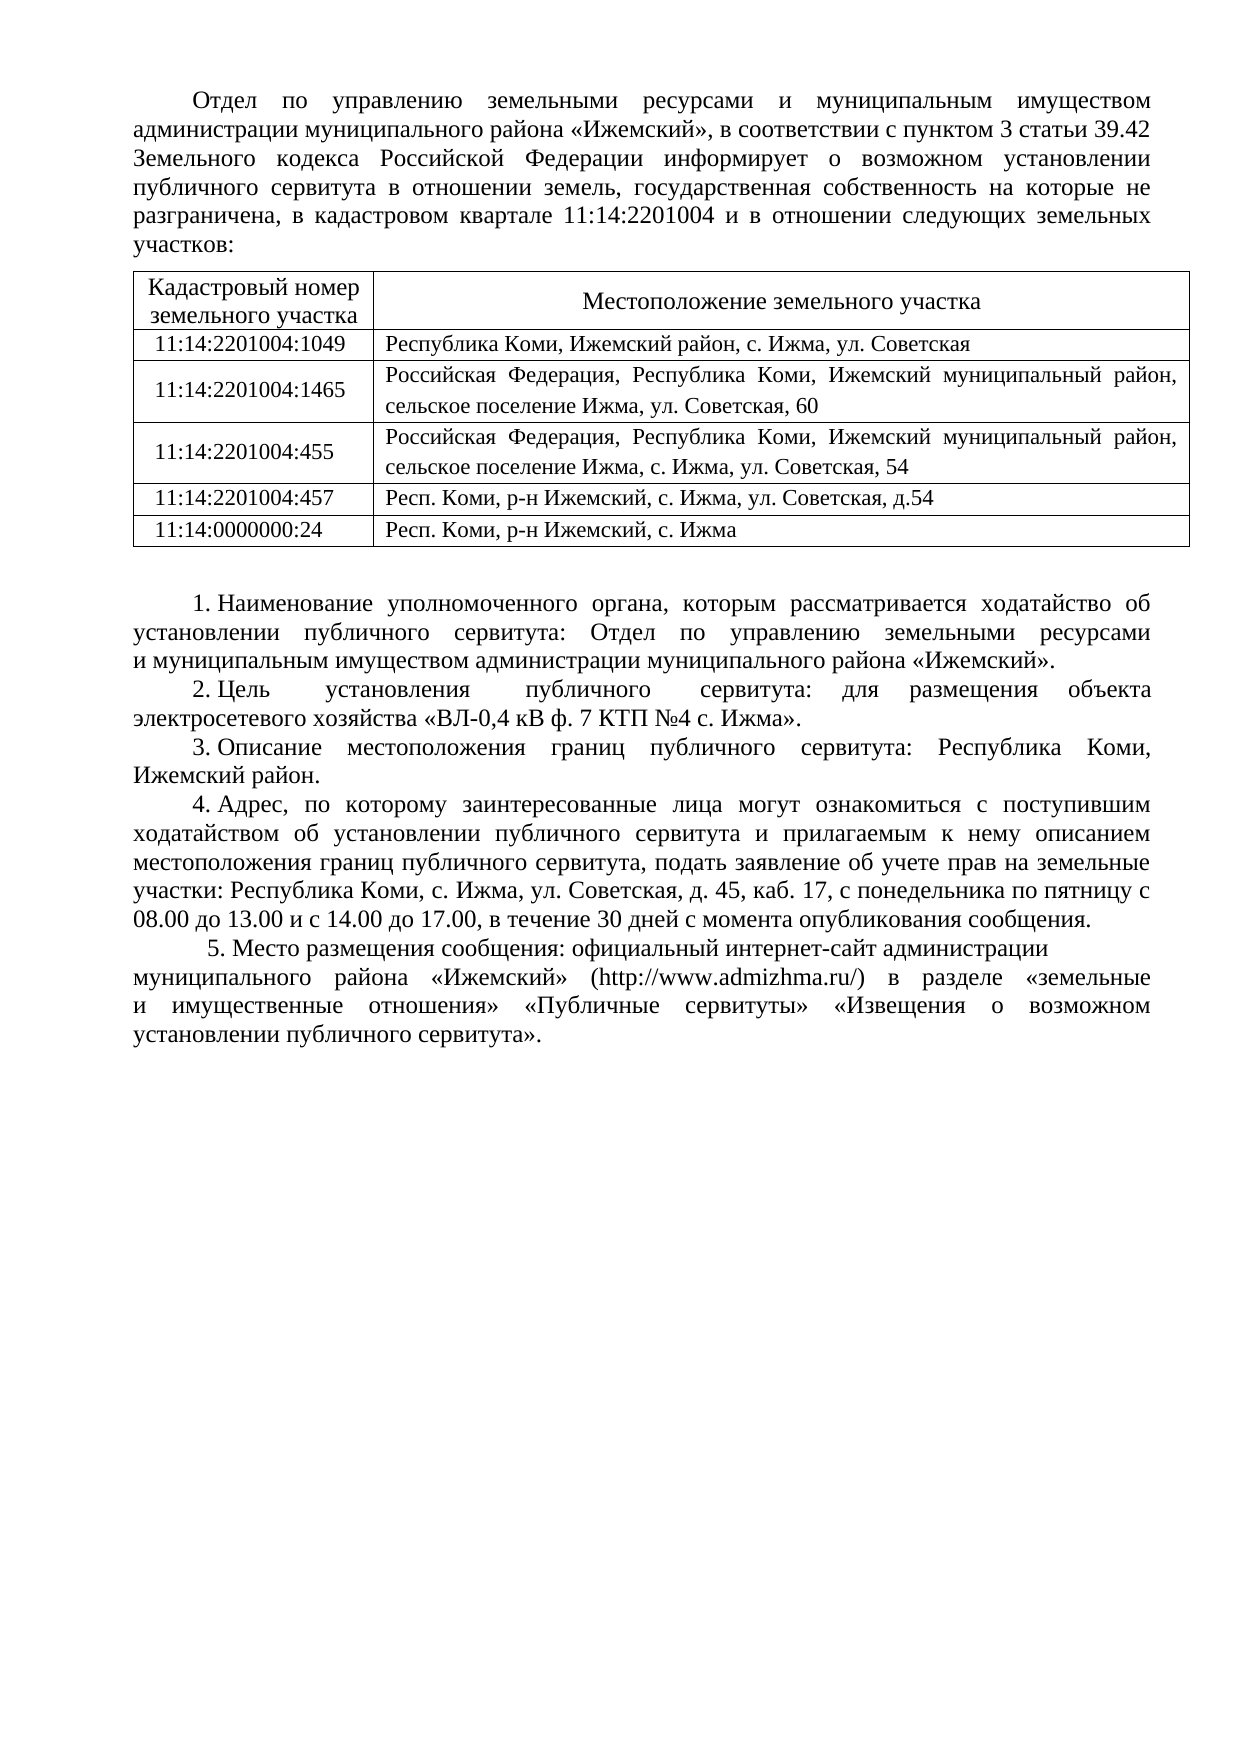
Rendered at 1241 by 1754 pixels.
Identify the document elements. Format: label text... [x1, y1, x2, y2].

list Наименование уполномоченного органа, которым рассматривается ходатайство об установлении публичного сервитута: Отдел по управлению земельными ресурсами и муниципальным имуществом администрации муниципального района «Ижемский». [133, 588, 1152, 674]
table_cell Респ. Коми, р-н Ижемский, с. Ижма [374, 516, 1189, 546]
table_cell 11:14:2201004:455 [134, 423, 373, 483]
table_cell Респ. Коми, р-н Ижемский, с. Ижма, ул. Советская, д.54 [374, 484, 1189, 514]
table_header Кадастровый номер земельного участка [134, 272, 373, 329]
table_cell 11:14:0000000:24 [134, 516, 373, 546]
table_cell Российская Федерация, Республика Коми, Ижемский муниципальный район, сельское поселение Ижма, с. Ижма, ул. Советская, 54 [374, 423, 1189, 483]
list Цель установления публичного сервитута: для размещения объекта электросетевого хозяйства «ВЛ-0,4 кВ ф. 7 КТП №4 с. Ижма». [133, 674, 1152, 732]
list Описание местоположения границ публичного сервитута: Республика Коми, Ижемский район. [133, 732, 1152, 789]
table_header Местоположение земельного участка [374, 272, 1189, 329]
list Место размещения сообщения: официальный интернет-сайт администрации [207, 933, 1152, 962]
table_cell 11:14:2201004:1049 [134, 330, 373, 360]
table_cell Российская Федерация, Республика Коми, Ижемский муниципальный район, сельское поселение Ижма, ул. Советская, 60 [374, 361, 1189, 422]
text Отдел по управлению земельными ресурсами и муниципальным имуществом администрации муниципального района «Ижемский», в соответствии с пунктом 3 статьи 39.42 Земельного кодекса Российской Федерации информирует о возможном установлении публичного сервитута в отношении земель, государственная собственность на которые не разграничена, в кадастровом квартале 11:14:2201004 и в отношении следующих земельных участков: [133, 86, 1152, 258]
table_cell 11:14:2201004:457 [134, 484, 373, 514]
table_cell 11:14:2201004:1465 [134, 361, 373, 422]
table_cell Республика Коми, Ижемский район, с. Ижма, ул. Советская [374, 330, 1189, 360]
text муниципального района «Ижемский» (http://www.admizhma.ru/) в разделе «земельные и имущественные отношения» «Публичные сервитуты» «Извещения о возможном установлении публичного сервитута». [133, 962, 1152, 1048]
list Адрес, по которому заинтересованные лица могут ознакомиться с поступившим ходатайством об установлении публичного сервитута и прилагаемым к нему описанием местоположения границ публичного сервитута, подать заявление об учете прав на земельные участки: Республика Коми, с. Ижма, ул. Советская, д. 45, каб. 17, с понедельника по пятницу с 08.00 до 13.00 и с 14.00 до 17.00, в течение 30 дней с момента опубликования сообщения. [133, 789, 1152, 933]
